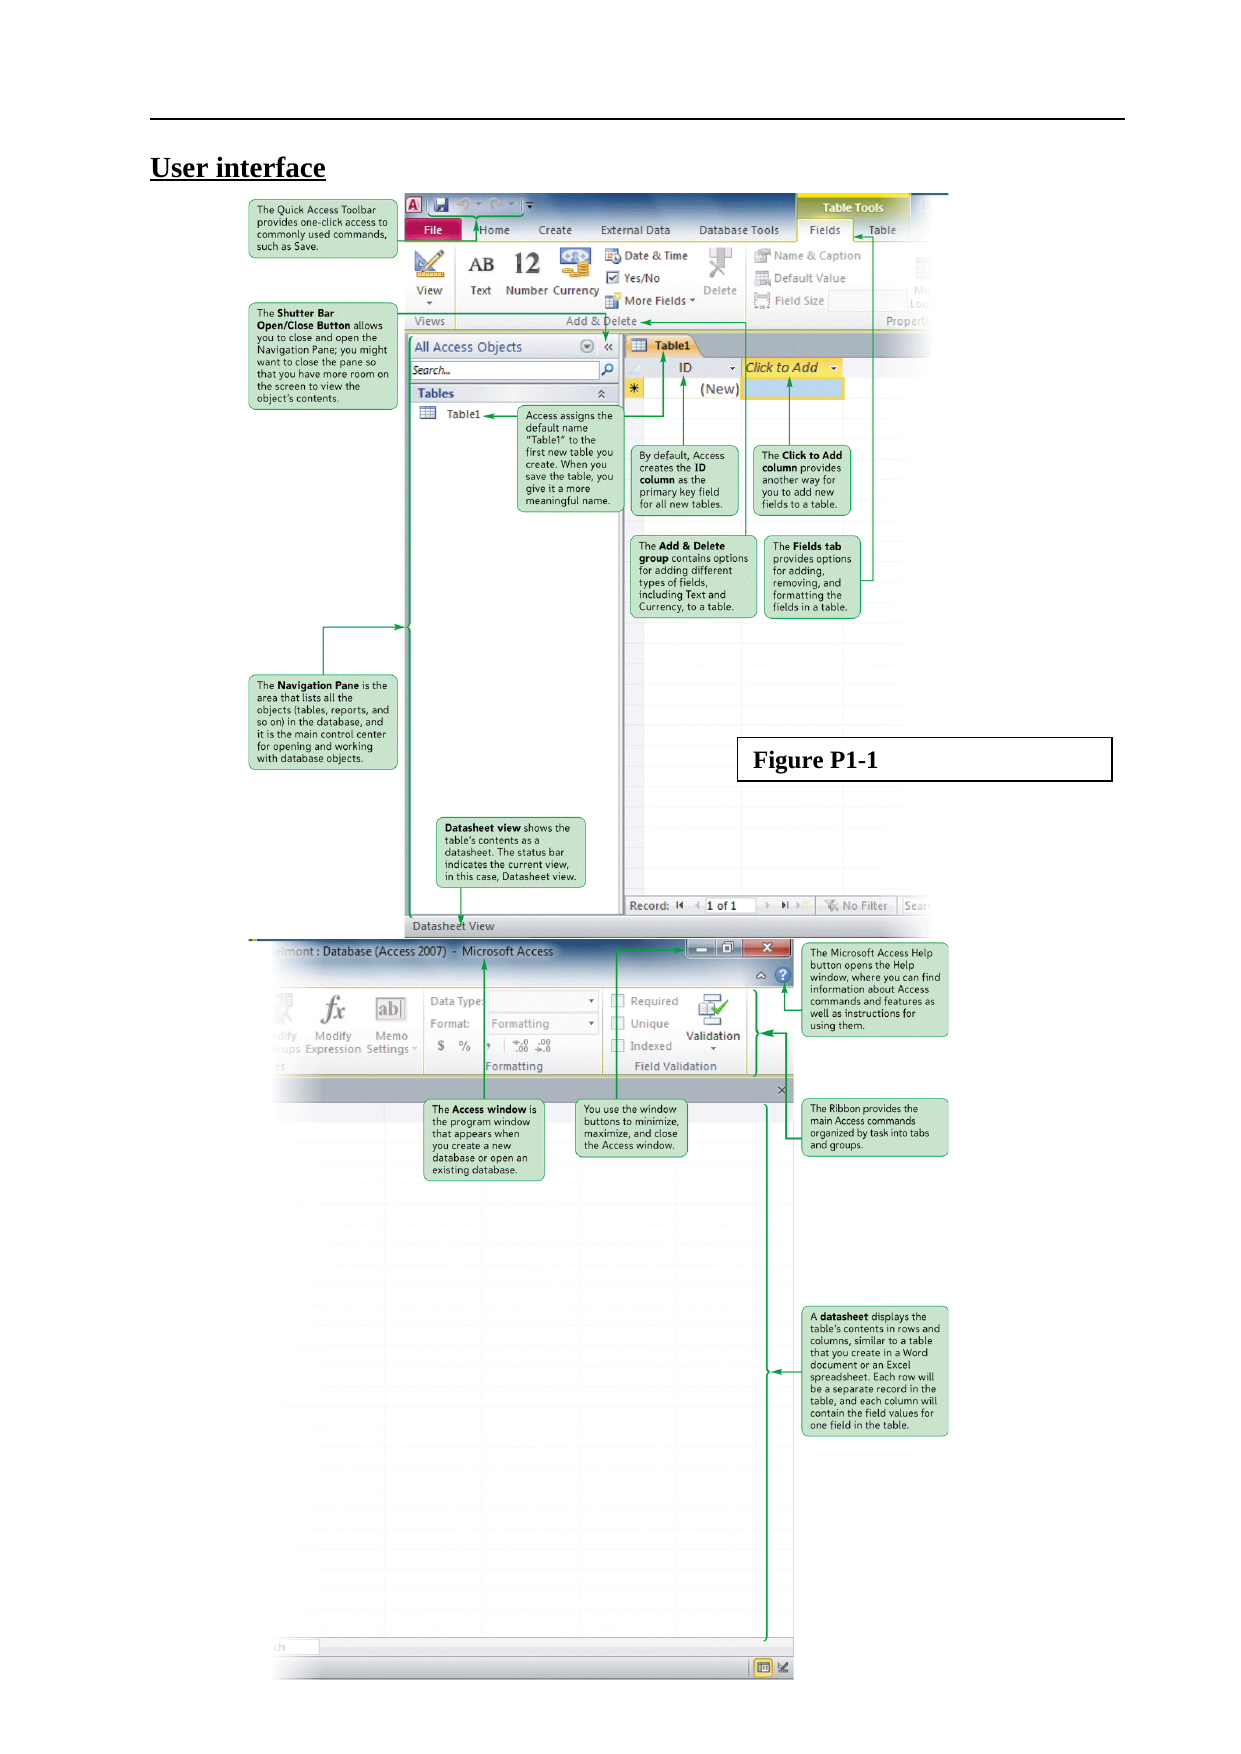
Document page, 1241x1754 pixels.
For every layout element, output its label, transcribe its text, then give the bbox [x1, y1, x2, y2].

text User interface [150, 150, 1090, 183]
picture [248, 193, 949, 938]
picture [248, 939, 949, 1681]
